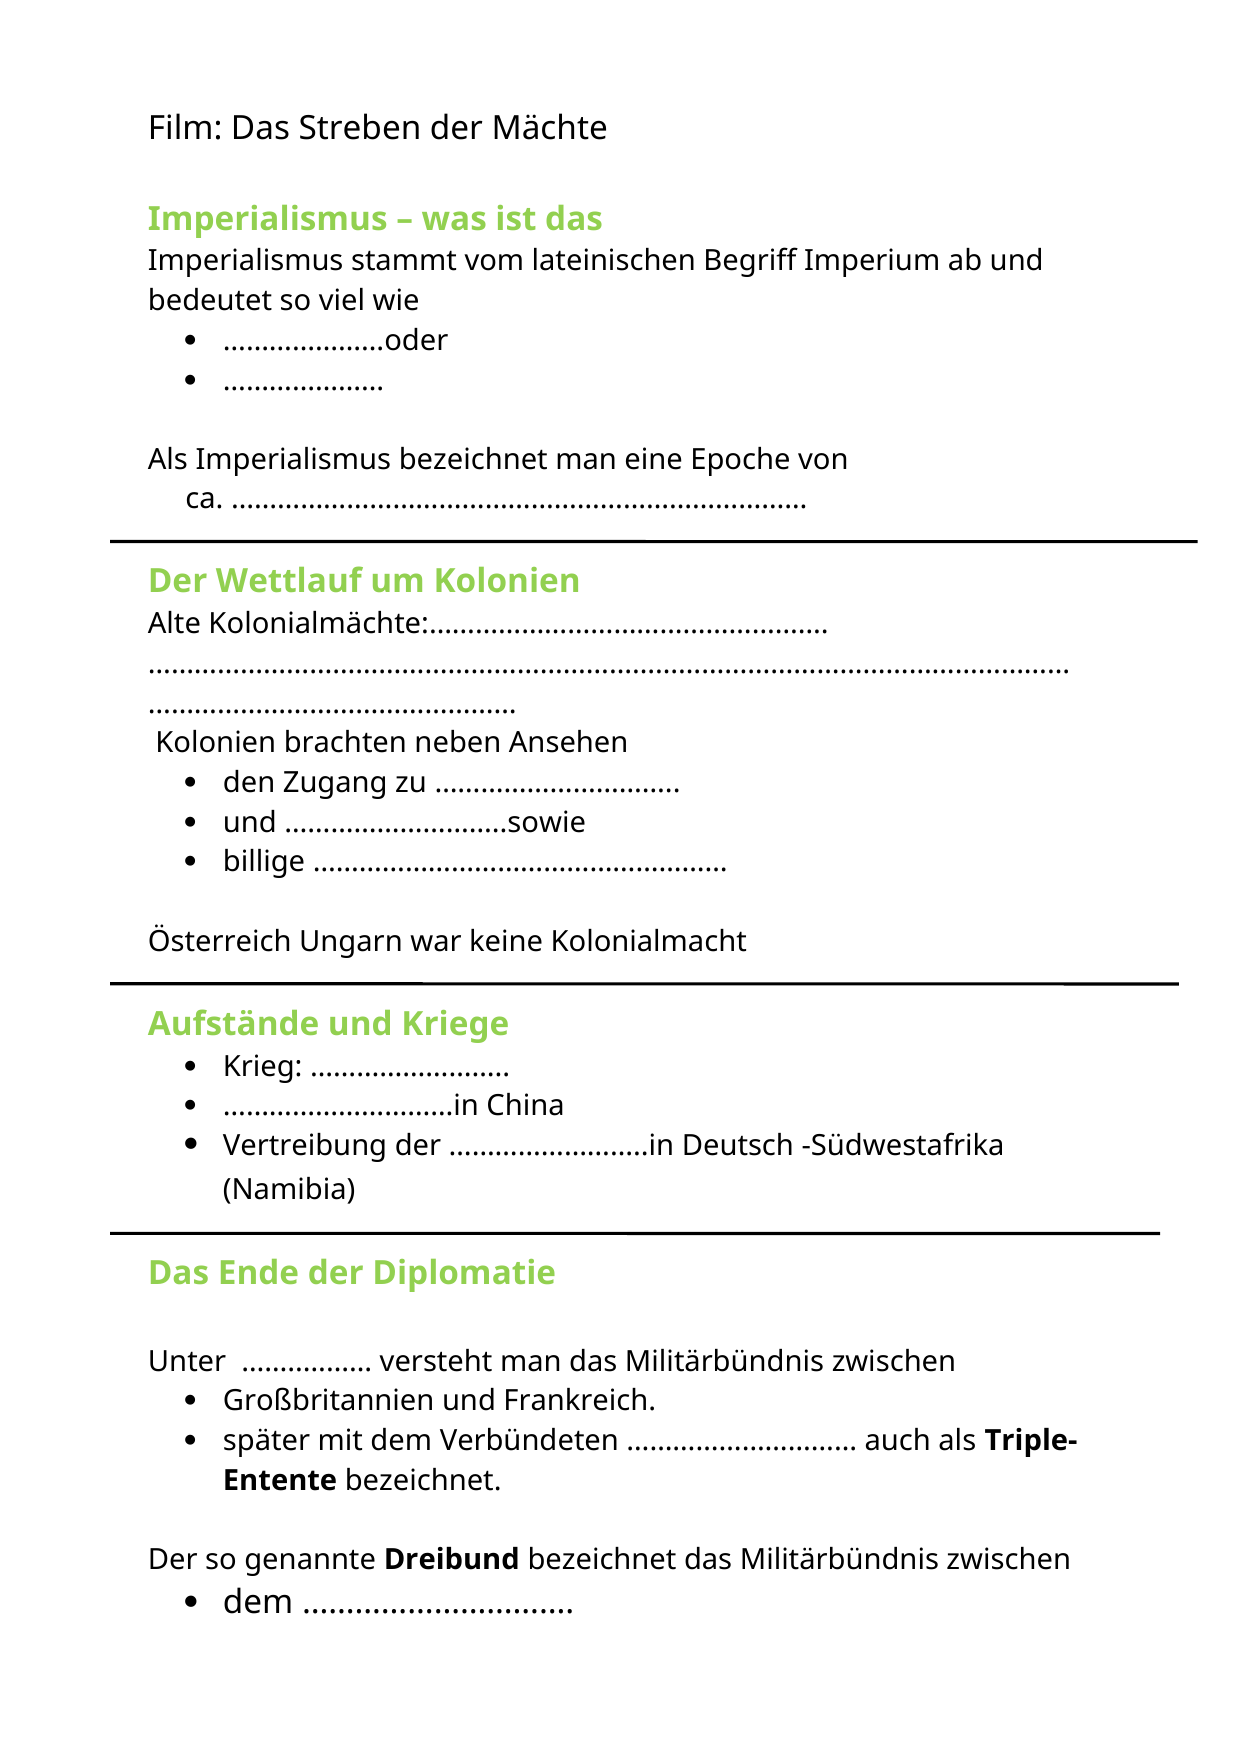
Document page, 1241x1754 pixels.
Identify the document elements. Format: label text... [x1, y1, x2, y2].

text Imperialismus stammt vom lateinischen Begriff Imperium ab und bedeutet so viel wie [148, 240, 1093, 319]
text Der Wettlauf um Kolonien [148, 557, 1093, 603]
text Kolonien brachten neben Ansehen [148, 722, 1093, 761]
list …………………………in China [185, 1084, 1093, 1124]
list ………………… [185, 359, 1093, 398]
text Aufstände und Kriege [148, 999, 1093, 1045]
list und ………………………..sowie [185, 801, 1093, 841]
text Film: Das Streben der Mächte [148, 103, 1093, 149]
list später mit dem Verbündeten ………………………… auch als Triple-Entente bezeichnet. [185, 1419, 1093, 1499]
list Vertreibung der ……………………..in Deutsch -Südwestafrika (Namibia) [185, 1124, 1093, 1209]
text Das Ende der Diplomatie [148, 1249, 1093, 1294]
text Alte Kolonialmächte:……………………………………………. …………………………………………………………………………………………………………………………………………………… [148, 603, 1093, 722]
list den Zugang zu ………………………….. [185, 761, 1093, 801]
list …………………oder [185, 319, 1093, 359]
list dem …………………………. [185, 1578, 1093, 1623]
list billige ……………………………………………… [185, 841, 1093, 880]
text Unter ……..……… versteht man das Militärbündnis zwischen [148, 1294, 1093, 1379]
list Krieg: …………………….. [185, 1045, 1093, 1084]
text ca. ………………………………………………………………… [185, 478, 1093, 517]
list Großbritannien und Frankreich. [185, 1379, 1093, 1419]
text Österreich Ungarn war keine Kolonialmacht [148, 920, 1093, 960]
text Der so genannte Dreibund bezeichnet das Militärbündnis zwischen [148, 1538, 1093, 1578]
text Als Imperialismus bezeichnet man eine Epoche von [148, 438, 1093, 478]
text Imperialismus – was ist das [148, 149, 1093, 240]
